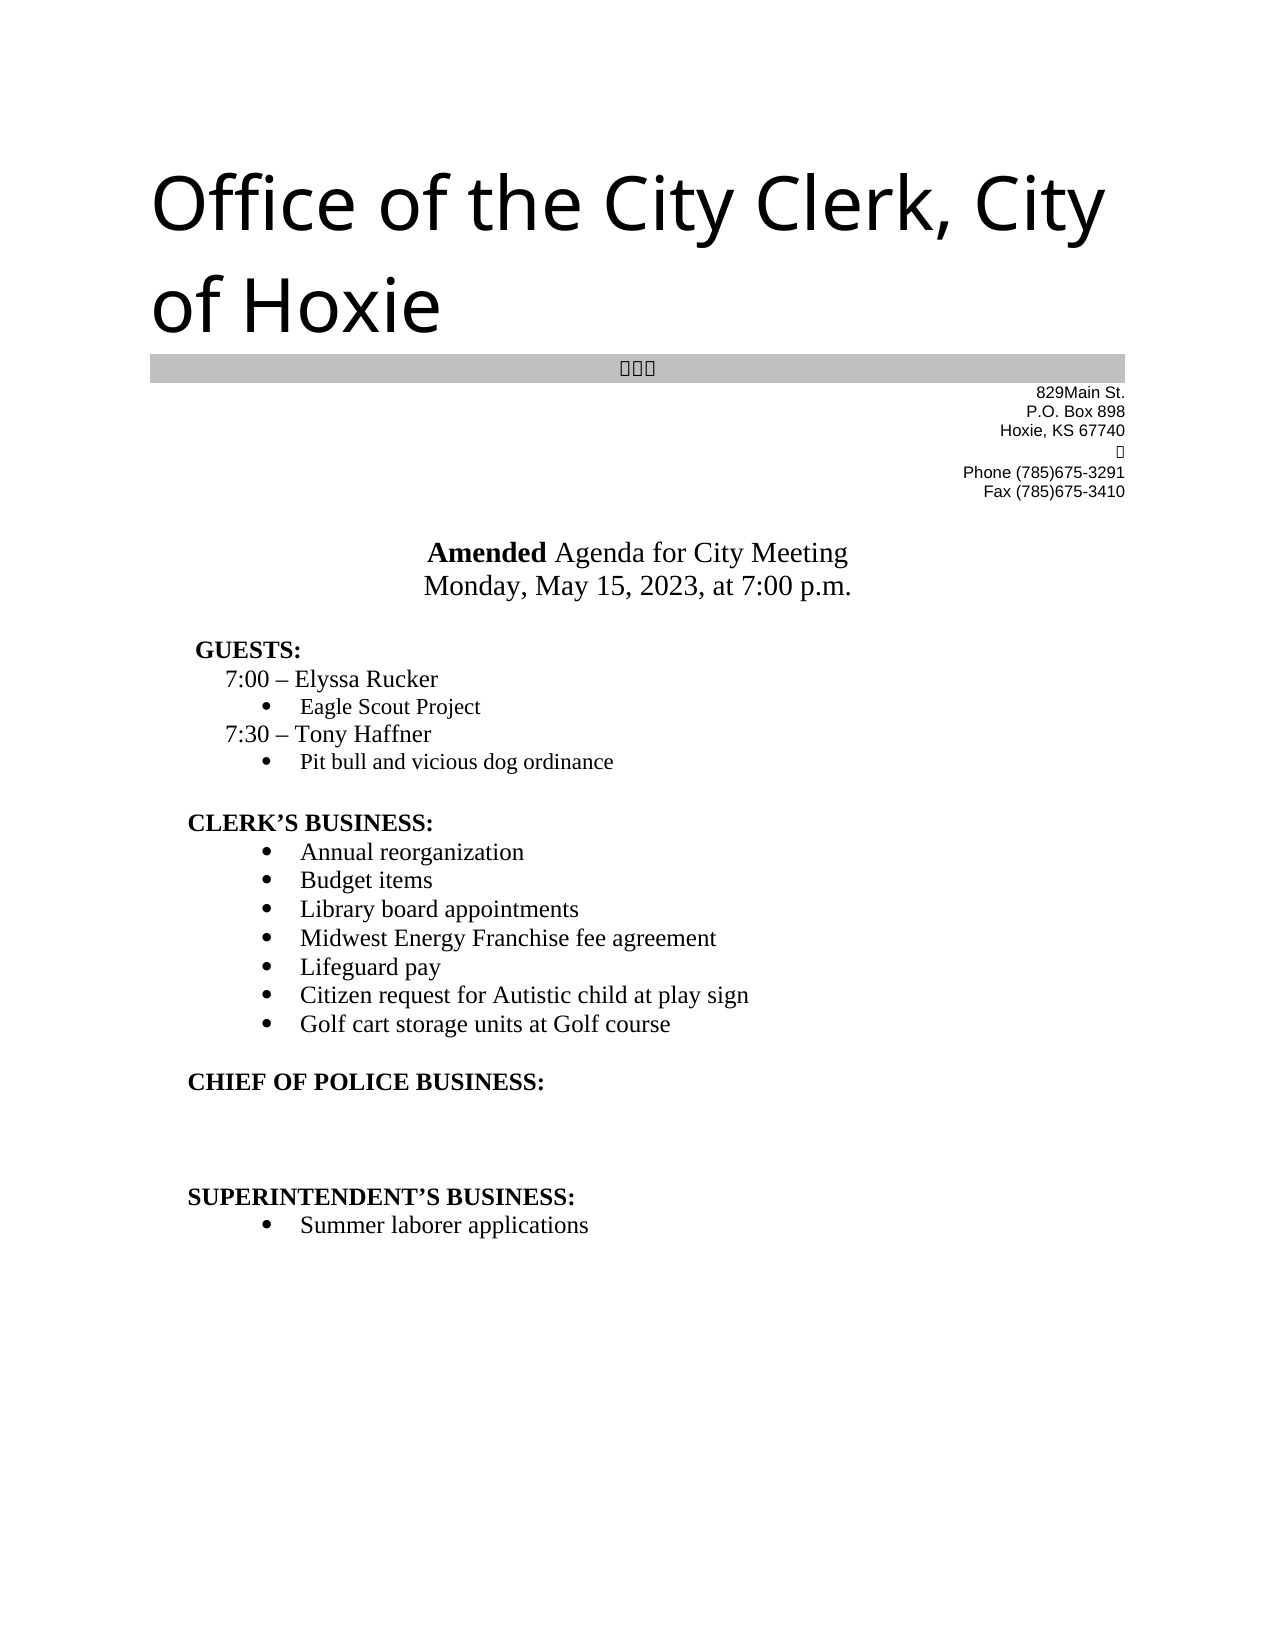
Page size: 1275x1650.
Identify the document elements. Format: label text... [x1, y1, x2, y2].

list Pit bull and vicious dog ordinance [262, 748, 1125, 774]
text  [150, 354, 1125, 383]
list Midwest Energy Franchise fee agreement [262, 923, 1125, 952]
list Library board appointments [262, 894, 1125, 923]
text Amended Agenda for City Meeting [150, 535, 1125, 568]
text 7:30 – Tony Haffner [225, 719, 1125, 748]
text SUPERINTENDENT’S BUSINESS: [187, 1182, 1125, 1211]
text 829Main St. [150, 383, 1125, 402]
list Golf cart storage units at Golf course [262, 1009, 1125, 1038]
text Office of the City Clerk, City of Hoxie [150, 150, 1125, 354]
text P.O. Box 898 [150, 402, 1125, 421]
text Monday, May 15, 2023, at 7:00 p.m. [150, 568, 1125, 602]
list Eagle Scout Project [262, 693, 1125, 719]
text Hoxie, KS 67740 [150, 421, 1125, 440]
text GUESTS: [187, 636, 1125, 664]
list Citizen request for Autistic child at play sign [262, 981, 1125, 1009]
list Budget items [262, 866, 1125, 894]
text 7:00 – Elyssa Rucker [187, 664, 1125, 693]
list Summer laborer applications [262, 1211, 1125, 1239]
text Fax (785)675-3410 [150, 482, 1125, 501]
text Phone (785)675-3291 [150, 463, 1125, 482]
list Lifeguard pay [262, 952, 1125, 981]
list Annual reorganization [262, 837, 1125, 866]
text CLERK’S BUSINESS: [187, 808, 1125, 837]
text  [150, 440, 1125, 463]
text CHIEF OF POLICE BUSINESS: [150, 1067, 1125, 1096]
